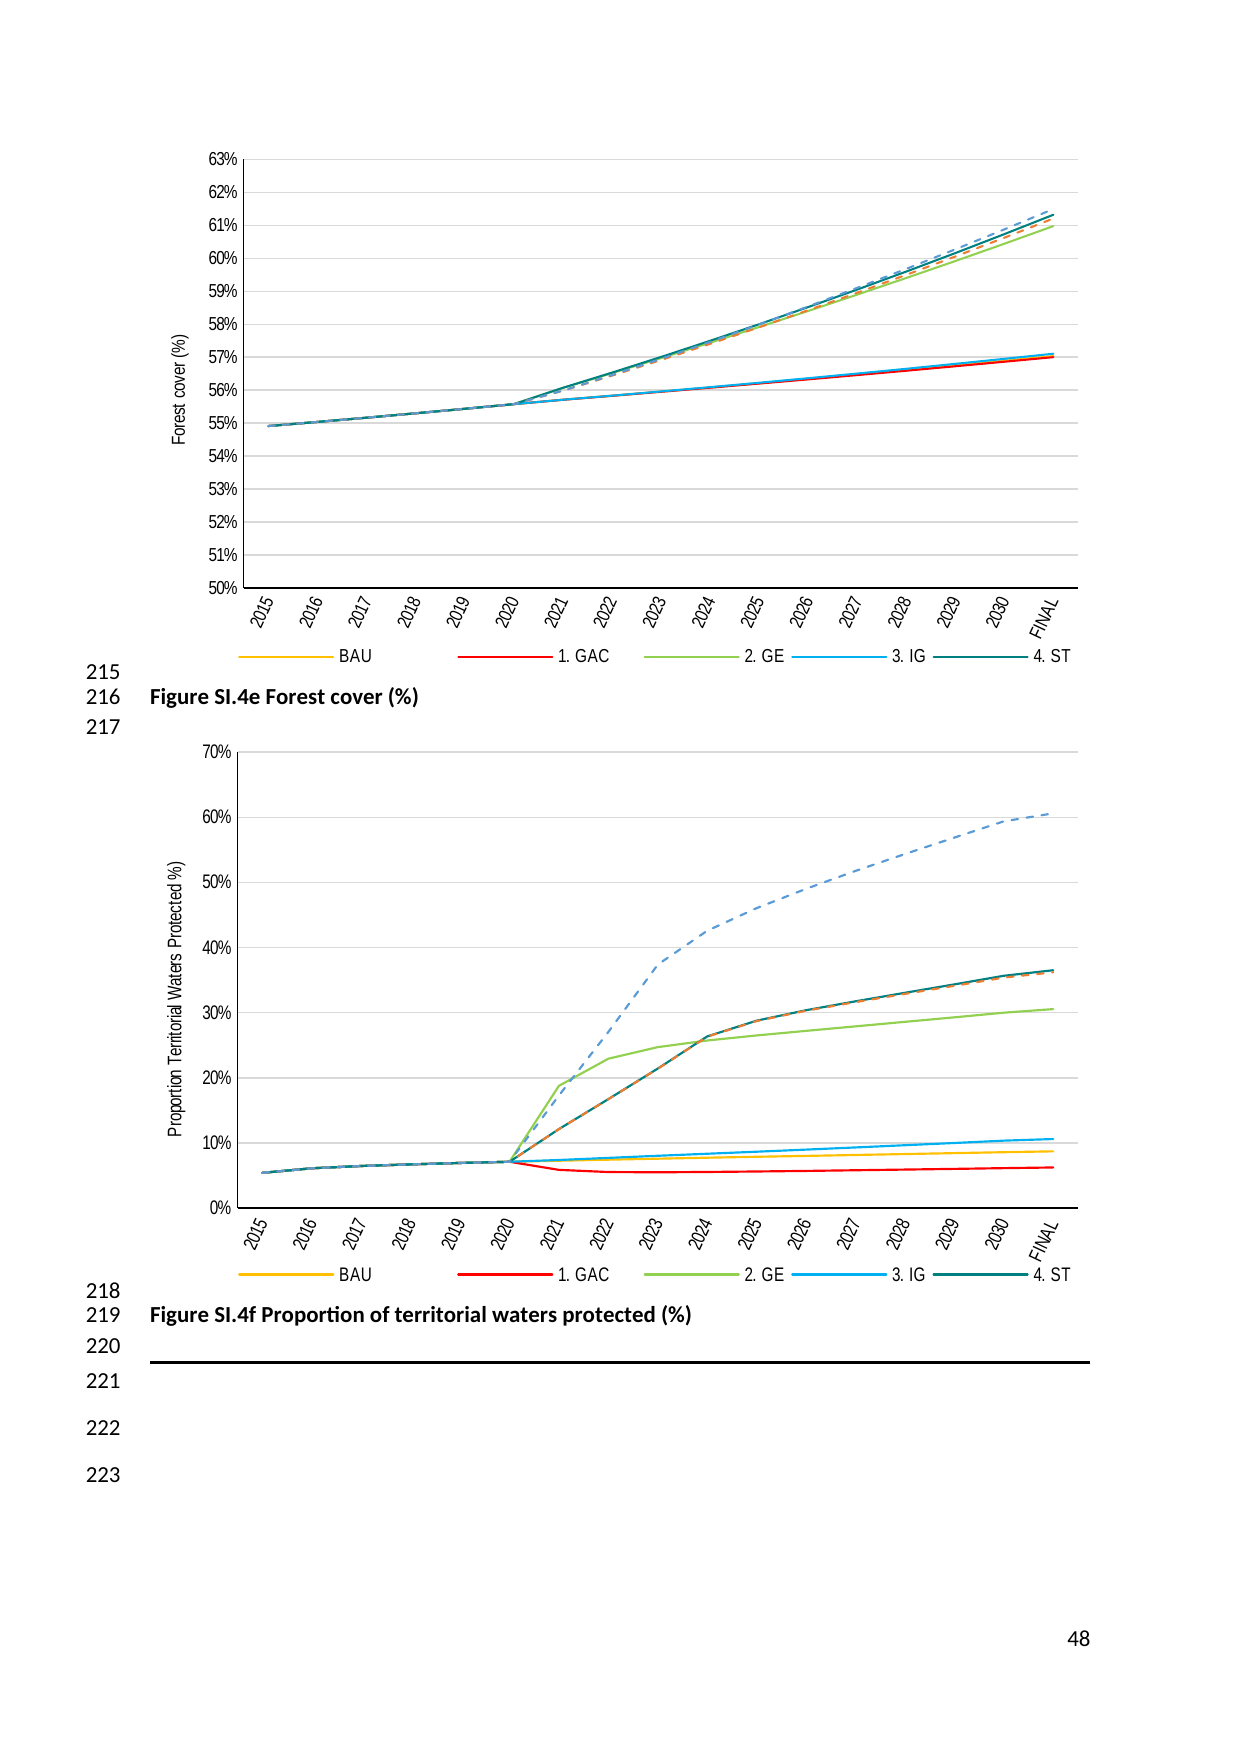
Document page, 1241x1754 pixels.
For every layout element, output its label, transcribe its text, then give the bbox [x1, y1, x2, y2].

text Figure SI.4f Proportion of territorial waters protected (%) [150, 1301, 1090, 1329]
text Figure SI.4e Forest cover (%) [150, 682, 1090, 710]
